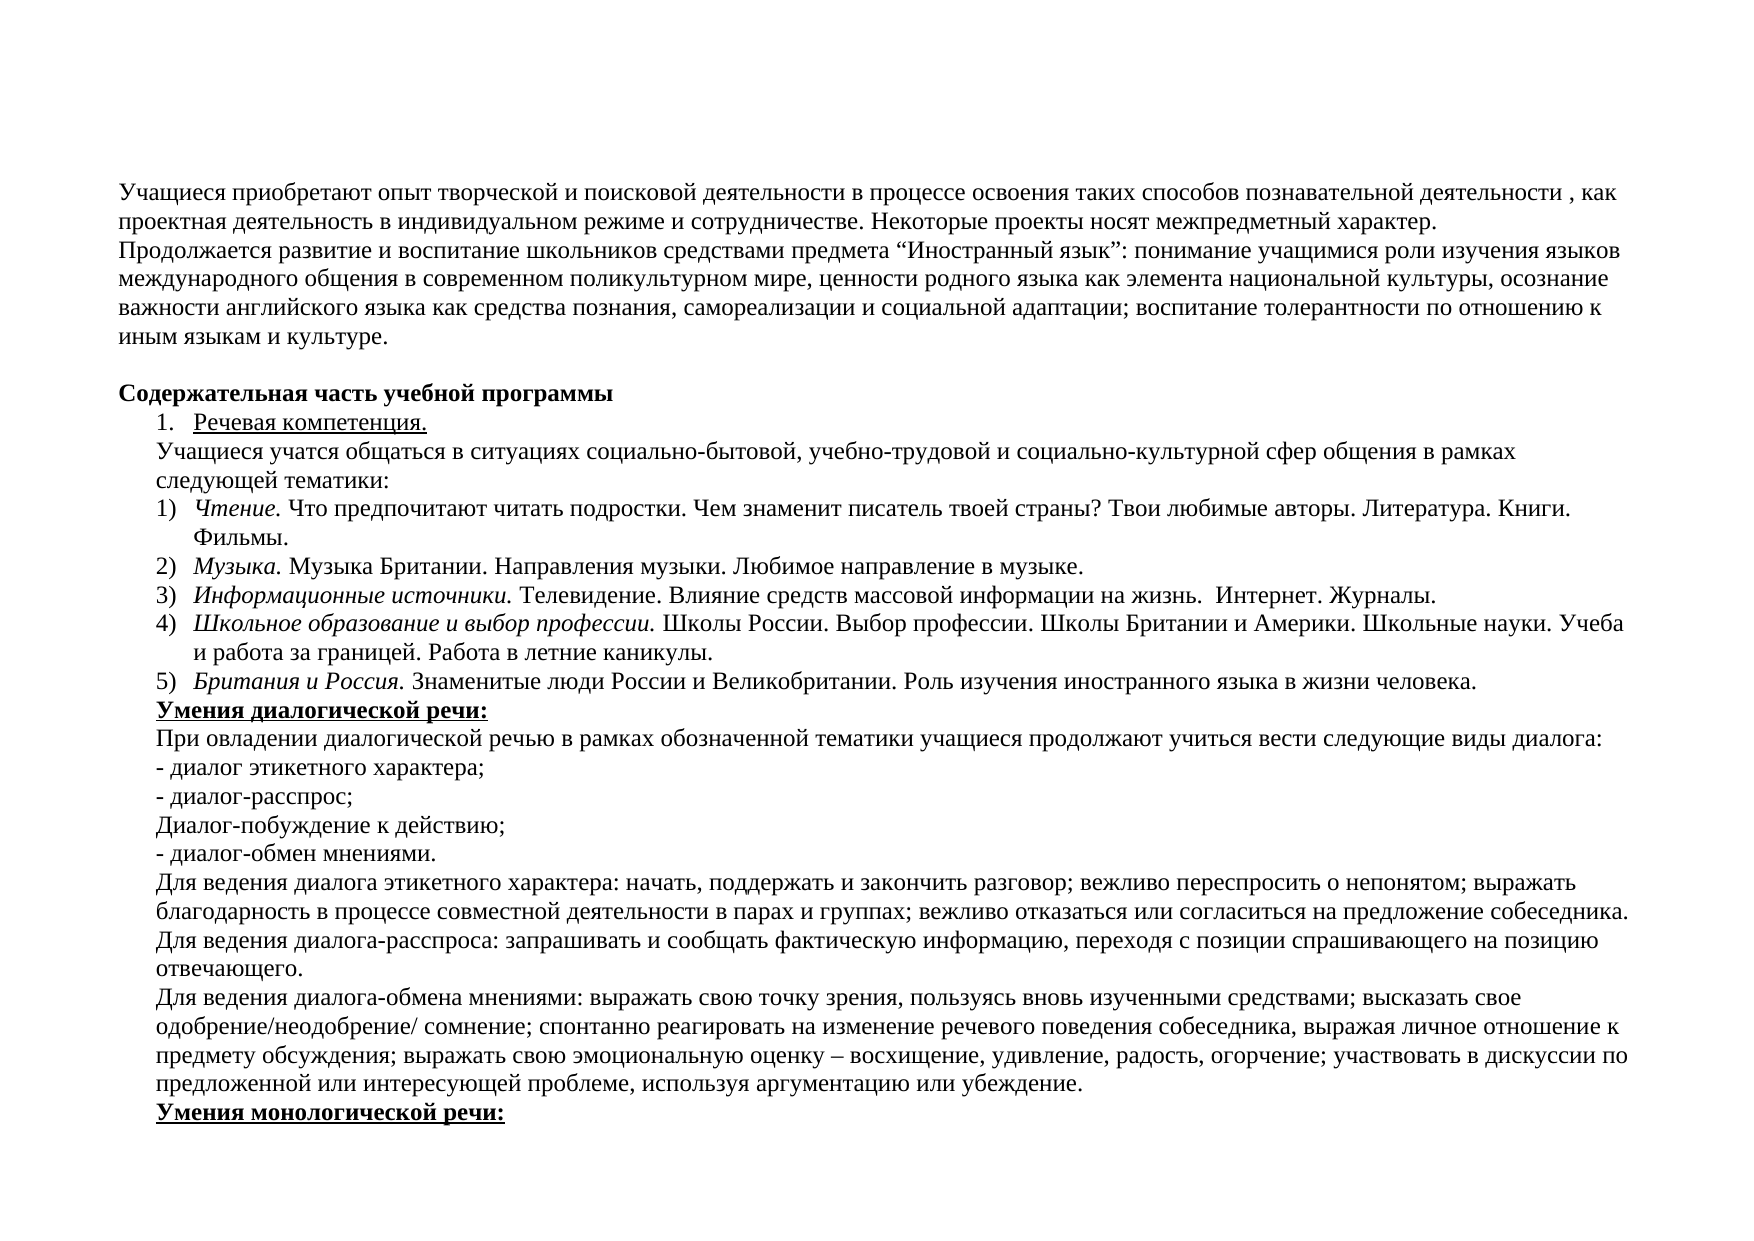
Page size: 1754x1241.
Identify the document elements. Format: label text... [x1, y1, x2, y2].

text - диалог этикетного характера; [156, 752, 1636, 781]
list Британия и Россия. Знаменитые люди России и Великобритании. Роль изучения иностранного языка в жизни человека. [156, 666, 1636, 695]
text Продолжается развитие и воспитание школьников средствами предмета “Иностранный язык”: понимание учащимися роли изучения языков международного общения в современном поликультурном мире, ценности родного языка как элемента национальной культуры, осознание важности английского языка как средства познания, самореализации и социальной адаптации; воспитание толерантности по отношению к иным языкам и культуре. [118, 235, 1636, 350]
text Для ведения диалога-обмена мнениями: выражать свою точку зрения, пользуясь вновь изученными средствами; высказать свое одобрение/неодобрение/ сомнение; спонтанно реагировать на изменение речевого поведения собеседника, выражая личное отношение к предмету обсуждения; выражать свою эмоциональную оценку – восхищение, удивление, радость, огорчение; участвовать в дискуссии по предложенной или интересующей проблеме, используя аргументацию или убеждение. [156, 982, 1636, 1097]
text Умения монологической речи: [156, 1097, 1636, 1126]
text - диалог-расспрос; [156, 781, 1636, 810]
text При овладении диалогической речью в рамках обозначенной тематики учащиеся продолжают учиться вести следующие виды диалога: [156, 723, 1636, 752]
text Учащиеся учатся общаться в ситуациях социально-бытовой, учебно-трудовой и социально-культурной сфер общения в рамках следующей тематики: [156, 436, 1636, 493]
list Речевая компетенция. [156, 407, 1636, 436]
list Музыка. Музыка Британии. Направления музыки. Любимое направление в музыке. [156, 551, 1636, 580]
list Школьное образование и выбор профессии. Школы России. Выбор профессии. Школы Британии и Америки. Школьные науки. Учеба и работа за границей. Работа в летние каникулы. [156, 608, 1636, 666]
text Умения диалогической речи: [156, 695, 1636, 723]
list Чтение. Что предпочитают читать подростки. Чем знаменит писатель твоей страны? Твои любимые авторы. Литература. Книги. Фильмы. [156, 493, 1636, 551]
text Диалог-побуждение к действию; [156, 810, 1636, 838]
text Для ведения диалога-расспроса: запрашивать и сообщать фактическую информацию, переходя с позиции спрашивающего на позицию отвечающего. [156, 925, 1636, 982]
list Информационные источники. Телевидение. Влияние средств массовой информации на жизнь. Интернет. Журналы. [156, 580, 1636, 608]
text Учащиеся приобретают опыт творческой и поисковой деятельности в процессе освоения таких способов познавательной деятельности , как проектная деятельность в индивидуальном режиме и сотрудничестве. Некоторые проекты носят межпредметный характер. [118, 177, 1636, 235]
text Содержательная часть учебной программы [118, 378, 1636, 407]
text Для ведения диалога этикетного характера: начать, поддержать и закончить разговор; вежливо переспросить о непонятом; выражать благодарность в процессе совместной деятельности в парах и группах; вежливо отказаться или согласиться на предложение собеседника. [156, 867, 1636, 925]
text - диалог-обмен мнениями. [156, 838, 1636, 867]
